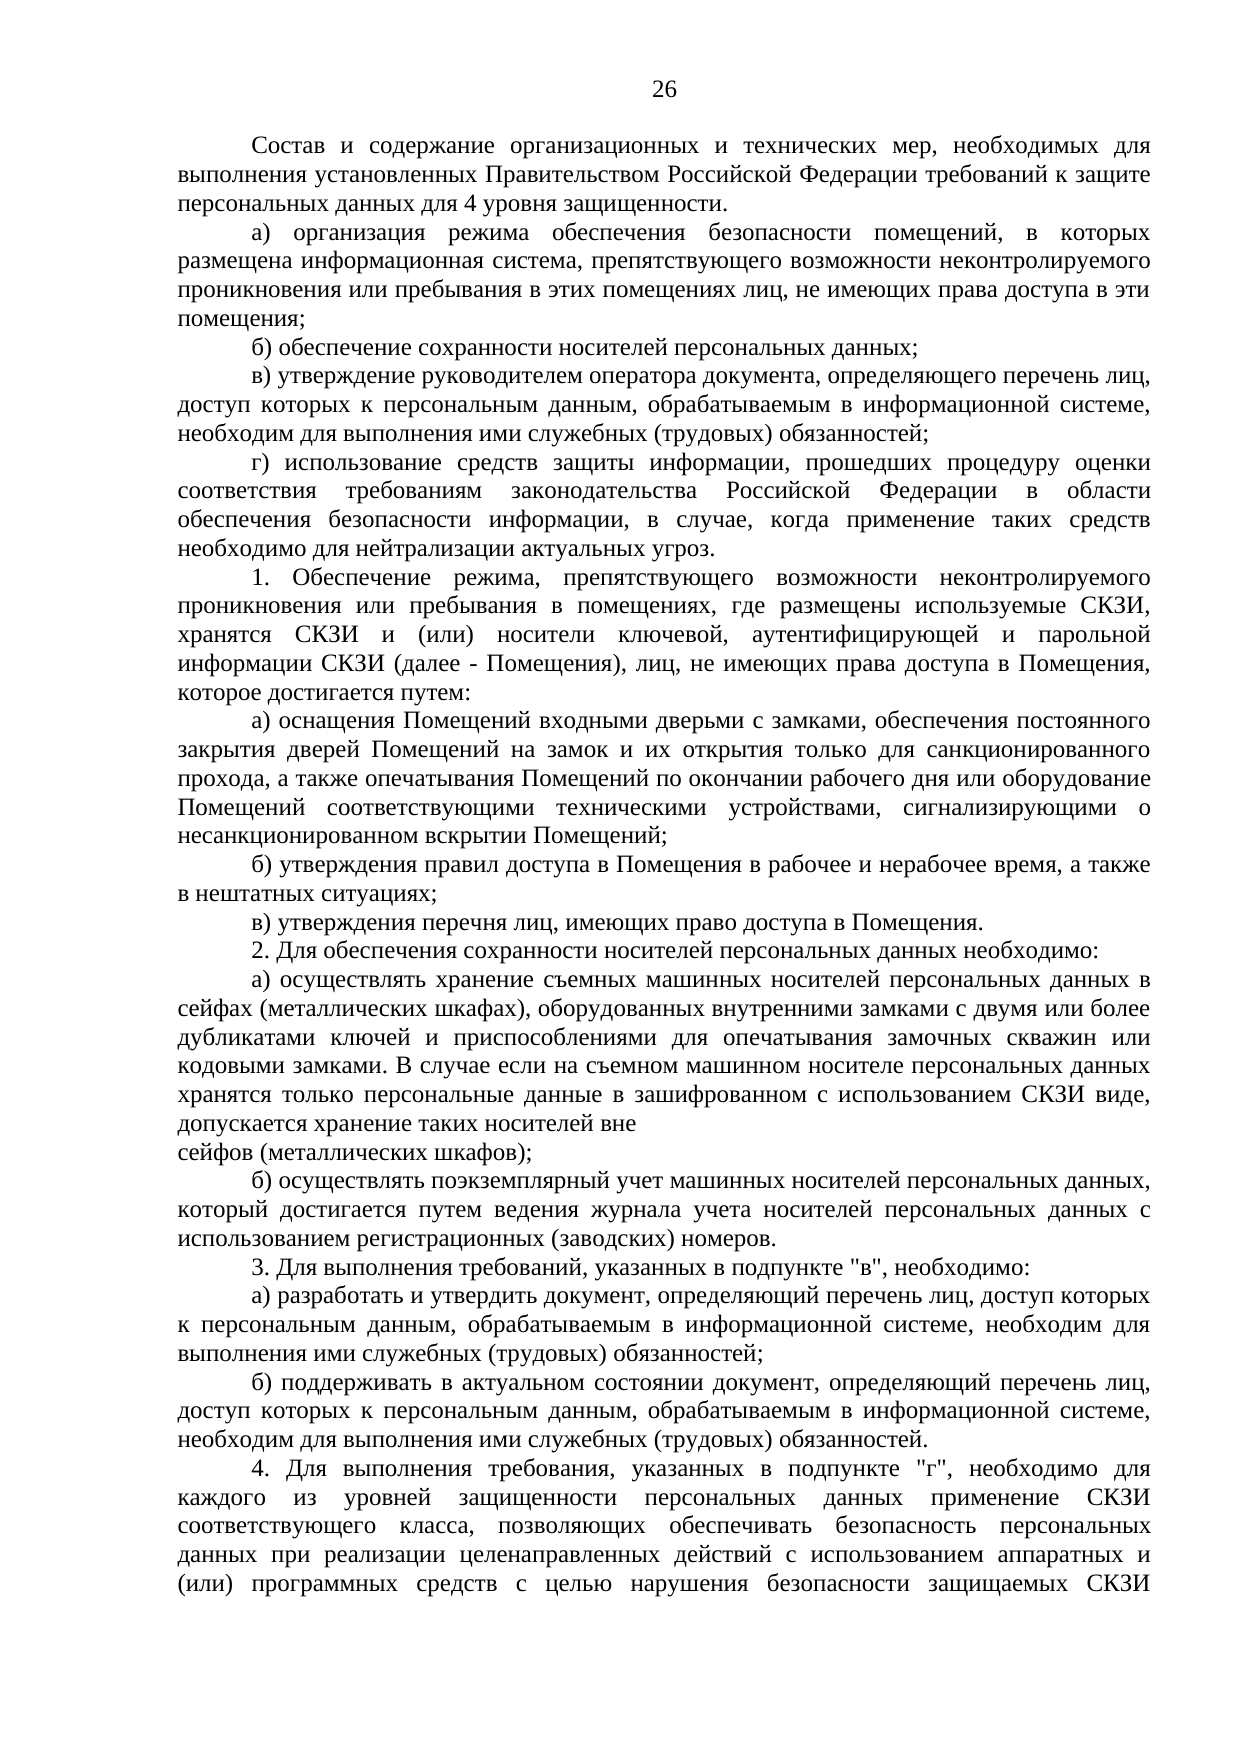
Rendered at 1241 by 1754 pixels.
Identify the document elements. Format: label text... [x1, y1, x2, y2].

text а) оснащения Помещений входными дверьми с замками, обеспечения постоянного закрытия дверей Помещений на замок и их открытия только для санкционированного прохода, а также опечатывания Помещений по окончании рабочего дня или оборудование Помещений соответствующими техническими устройствами, сигнализирующими о несанкционированном вскрытии Помещений; [177, 706, 1152, 849]
text б) утверждения правил доступа в Помещения в рабочее и нерабочее время, а также в нештатных ситуациях; [177, 849, 1152, 907]
text сейфов (металлических шкафов); [177, 1137, 1152, 1166]
text б) осуществлять поэкземплярный учет машинных носителей персональных данных, который достигается путем ведения журнала учета носителей персональных данных с использованием регистрационных (заводских) номеров. [177, 1166, 1152, 1252]
text б) обеспечение сохранности носителей персональных данных; [177, 332, 1152, 361]
text Состав и содержание организационных и технических мер, необходимых для выполнения установленных Правительством Российской Федерации требований к защите персональных данных для 4 уровня защищенности. [177, 131, 1152, 217]
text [177, 1453, 1152, 1597]
text 2. Для обеспечения сохранности носителей персональных данных необходимо: [177, 936, 1152, 964]
text 1. Обеспечение режима, препятствующего возможности неконтролируемого проникновения или пребывания в помещениях, где размещены используемые СКЗИ, хранятся СКЗИ и (или) носители ключевой, аутентифицирующей и парольной информации СКЗИ (далее - Помещения), лиц, не имеющих права доступа в Помещения, которое достигается путем: [177, 562, 1152, 706]
text в) утверждение руководителем оператора документа, определяющего перечень лиц, доступ которых к персональным данным, обрабатываемым в информационной системе, необходим для выполнения ими служебных (трудовых) обязанностей; [177, 361, 1152, 447]
text г) использование средств защиты информации, прошедших процедуру оценки соответствия требованиям законодательства Российской Федерации в области обеспечения безопасности информации, в случае, когда применение таких средств необходимо для нейтрализации актуальных угроз. [177, 447, 1152, 562]
text а) разработать и утвердить документ, определяющий перечень лиц, доступ которых к персональным данным, обрабатываемым в информационной системе, необходим для выполнения ими служебных (трудовых) обязанностей; [177, 1281, 1152, 1367]
text в) утверждения перечня лиц, имеющих право доступа в Помещения. [177, 907, 1152, 936]
text а) осуществлять хранение съемных машинных носителей персональных данных в сейфах (металлических шкафах), оборудованных внутренними замками с двумя или более дубликатами ключей и приспособлениями для опечатывания замочных скважин или кодовыми замками. В случае если на съемном машинном носителе персональных данных хранятся только персональные данные в зашифрованном с использованием СКЗИ виде, допускается хранение таких носителей вне [177, 964, 1152, 1137]
text а) организация режима обеспечения безопасности помещений, в которых размещена информационная система, препятствующего возможности неконтролируемого проникновения или пребывания в этих помещениях лиц, не имеющих права доступа в эти помещения; [177, 217, 1152, 332]
text 3. Для выполнения требований, указанных в подпункте "в", необходимо: [177, 1252, 1152, 1281]
text б) поддерживать в актуальном состоянии документ, определяющий перечень лиц, доступ которых к персональным данным, обрабатываемым в информационной системе, необходим для выполнения ими служебных (трудовых) обязанностей. [177, 1367, 1152, 1453]
